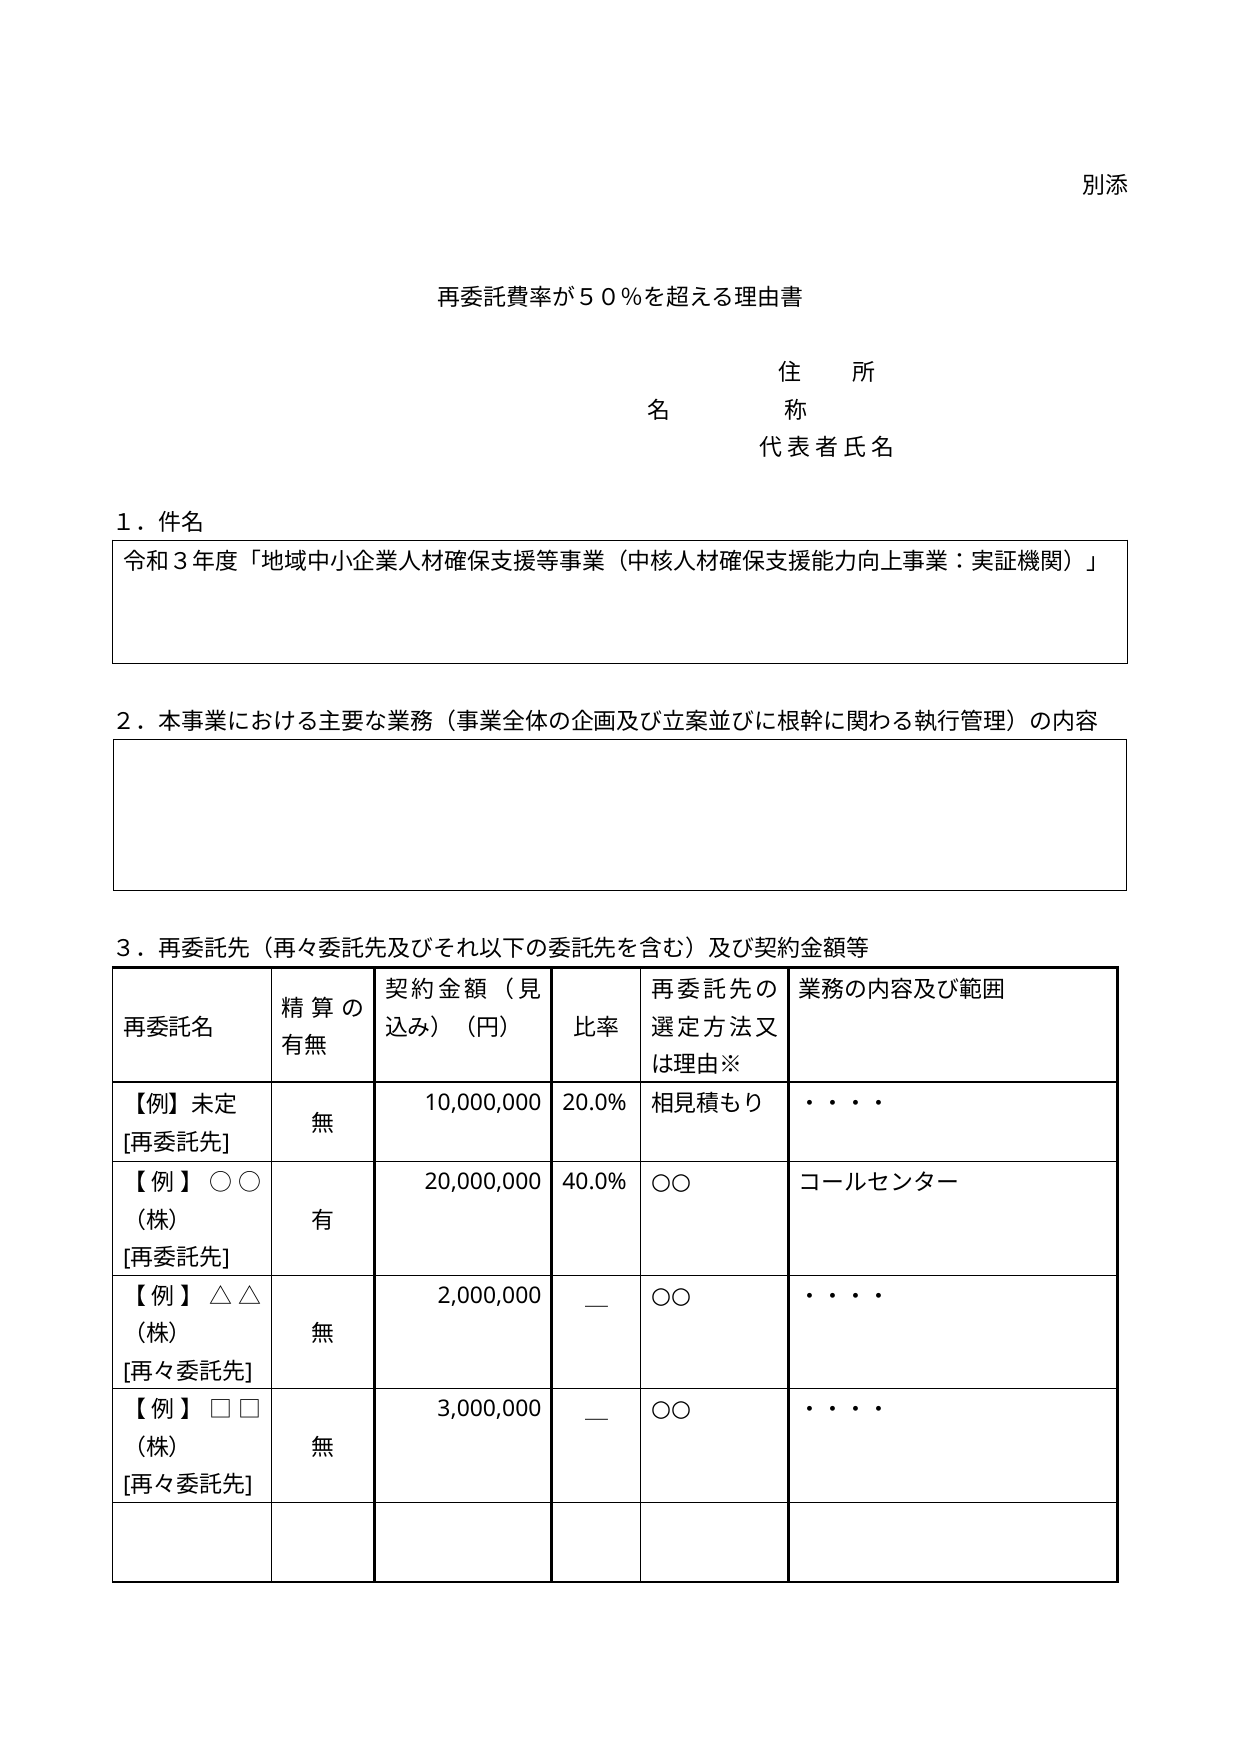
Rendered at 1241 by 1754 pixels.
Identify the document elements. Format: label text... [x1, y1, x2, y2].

table_cell [641, 1503, 787, 1581]
table_header [114, 740, 1126, 890]
table_cell 20.0% [553, 1083, 640, 1161]
table_header 比率 [553, 969, 640, 1081]
table_header 精算の有無 [272, 969, 373, 1081]
table_cell [553, 1503, 640, 1581]
table_cell [272, 1503, 373, 1581]
table_cell [113, 1503, 271, 1581]
table_cell 3,000,000 [376, 1389, 550, 1502]
table_cell ・・・・ [790, 1083, 1116, 1161]
table_cell ○○ [641, 1162, 787, 1274]
table_cell 【例】△△（株） [再々委託先] [113, 1276, 271, 1388]
table_cell 【例】○○（株） [再委託先] [113, 1162, 271, 1274]
table_cell ＿ [553, 1276, 640, 1388]
table_cell 20,000,000 [376, 1162, 550, 1274]
table_cell [790, 1503, 1116, 1581]
table_header 業務の内容及び範囲 [790, 969, 1116, 1081]
table_cell ○○ [641, 1276, 787, 1388]
text 別添 [112, 164, 1128, 202]
table_header 令和３年度「地域中小企業人材確保支援等事業（中核人材確保支援能力向上事業：実証機関）」 [113, 541, 1127, 663]
table_cell 【例】未定 [再委託先] [113, 1083, 271, 1161]
table_cell 無 [272, 1276, 373, 1388]
table_cell コールセンター [790, 1162, 1116, 1274]
text 再委託費率が５０％を超える理由書 [112, 277, 1128, 314]
table_header 再委託名 [113, 969, 271, 1081]
text 名 称 [112, 389, 1128, 427]
table_header 再委託先の選定方法又は理由※ [641, 969, 787, 1081]
table_cell ・・・・ [790, 1276, 1116, 1388]
table_cell 10,000,000 [376, 1083, 550, 1161]
table_cell 40.0% [553, 1162, 640, 1274]
table_cell ＿ [553, 1389, 640, 1502]
table_cell 無 [272, 1389, 373, 1502]
table_cell ○○ [641, 1389, 787, 1502]
text １．件名 [9, 502, 1128, 539]
text ２．本事業における主要な業務（事業全体の企画及び立案並びに根幹に関わる執行管理）の内容 [53, 701, 1128, 739]
table_cell 2,000,000 [376, 1276, 550, 1388]
table_cell 相見積もり [641, 1083, 787, 1161]
table_header 契約金額（見込み）（円） [376, 969, 550, 1081]
table_cell ・・・・ [790, 1389, 1116, 1502]
table_cell 【例】□□（株） [再々委託先] [113, 1389, 271, 1502]
table_cell 有 [272, 1162, 373, 1274]
text ３．再委託先（再々委託先及びそれ以下の委託先を含む）及び契約金額等 [9, 928, 1128, 966]
table_cell [376, 1503, 550, 1581]
text 住 所 [112, 352, 1128, 389]
text 代 表 者 氏 名 [112, 427, 1128, 464]
table_cell 無 [272, 1083, 373, 1161]
